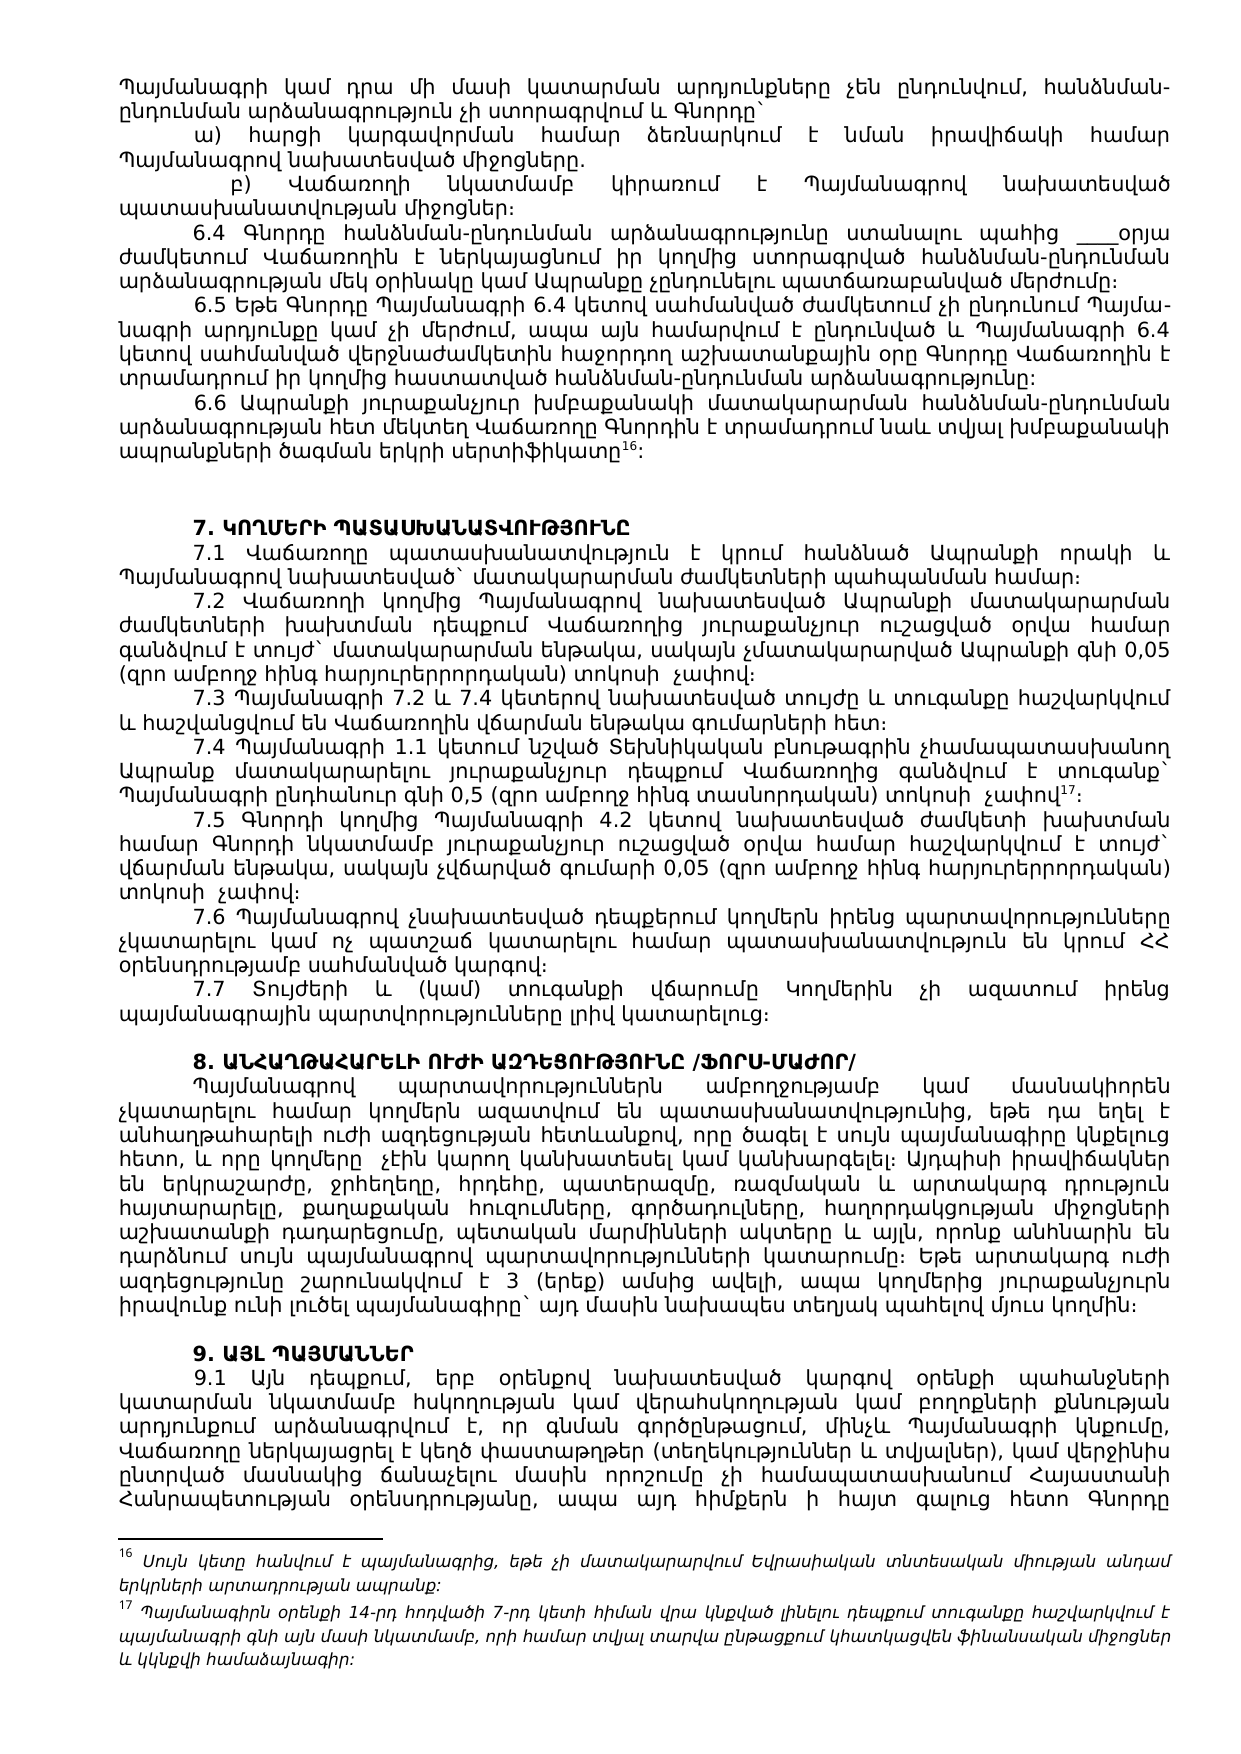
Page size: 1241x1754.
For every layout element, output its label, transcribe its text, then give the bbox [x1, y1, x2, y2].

text 6.4 Գնորդը հանձնման-ընդունման արձանագրությունը ստանալու պահից ____օրյա ժամկետում Վաճառողին է ներկայացնում իր կողմից ստորագրված հանձնման-ընդունման արձանագրության մեկ օրինակը կամ Ապրանքը չընդունելու պատճառաբանված մերժումը։ [118, 221, 1171, 293]
text 7.6 Պայմանագրով չնախատեսված դեպքերում կողմերն իրենց պարտավորությունները չկատարելու կամ ոչ պատշաճ կատարելու համար պատասխանատվություն են կրում ՀՀ օրենսդրությամբ սահմանված կարգով։ [118, 905, 1171, 977]
text 7.2 Վաճառողի կողմից Պայմանագրով նախատեսված Ապրանքի մատակարարման ժամկետների խախտման դեպքում Վաճառողից յուրաքանչյուր ուշացված օրվա համար գանձվում է տույժ` մատակարարման ենթակա, սակայն չմատակարարված Ապրանքի գնի 0,05 (զրո ամբողջ հինգ հարյուրերրորդական) տոկոսի չափով։ [118, 589, 1171, 686]
text 7.5 Գնորդի կողմից Պայմանագրի 4.2 կետով նախատեսված ժամկետի խախտման համար Գնորդի նկատմամբ յուրաքանչյուր ուշացված օրվա համար հաշվարկվում է տույժ` վճարման ենթակա, սակայն չվճարված գումարի 0,05 (զրո ամբողջ հինգ հարյուրերրորդական) տոկոսի չափով։ [118, 808, 1171, 905]
text 6.6 Ապրանքի յուրաքանչյուր խմբաքանակի մատակարարման հանձնման-ընդունման արձանագրության հետ մեկտեղ Վաճառողը Գնորդին է տրամադրում նաև տվյալ խմբաքանակի ապրանքների ծագման երկրի սերտիֆիկատը: [118, 391, 1171, 463]
text 7. ԿՈՂՄԵՐԻ ՊԱՏԱՍԽԱՆԱՏՎՈՒԹՅՈՒՆԸ [118, 516, 1171, 541]
text բ) Վաճառողի նկատմամբ կիրառում է Պայմանագրով նախատեսված պատասխանատվության միջոցներ։ [118, 172, 1171, 221]
text 7.1 Վաճառողը պատասխանատվություն է կրում հանձնած Ապրանքի որակի և Պայմանագրով նախատեսված` մատակարարման ժամկետների պահպանման համար։ [118, 541, 1171, 589]
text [118, 75, 1171, 123]
text 8. ԱՆՀԱՂԹԱՀԱՐԵԼԻ ՈՒԺԻ ԱԶԴԵՑՈՒԹՅՈՒՆԸ /ՖՈՐՍ-ՄԱԺՈՐ/ [118, 1050, 1171, 1074]
text 6.5 Եթե Գնորդը Պայմանագրի 6.4 կետով սահմանված ժամկետում չի ընդունում Պայմանագրի արդյունքը կամ չի մերժում, ապա այն համարվում է ընդունված և Պայմանագրի 6.4 կետով սահմանված վերջնաժամկետին հաջորդող աշխատանքային օրը Գնորդը Վաճառողին է տրամադրում իր կողմից հաստատված հանձնման-ընդունման արձանագրությունը: [118, 293, 1171, 391]
text 9. ԱՅԼ ՊԱՅՄԱՆՆԵՐ [118, 1342, 1171, 1366]
text ա) հարցի կարգավորման համար ձեռնարկում է նման իրավիճակի համար Պայմանագրով նախատեսված միջոցները. [118, 123, 1171, 172]
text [118, 1366, 1171, 1511]
text 7.3 Պայմանագրի 7.2 և 7.4 կետերով նախատեսված տույժը և տուգանքը հաշվարկվում և հաշվանցվում են Վաճառողին վճարման ենթակա գումարների հետ։ [118, 686, 1171, 735]
text 7.4 Պայմանագրի 1.1 կետում նշված Տեխնիկական բնութագրին չհամապատասխանող Ապրանք մատակարարելու յուրաքանչյուր դեպքում Վաճառողից գանձվում է տուգանք` Պայմանագրի ընդհանուր գնի 0,5 (զրո ամբողջ հինգ տասնորդական) տոկոսի չափով։ [118, 735, 1171, 808]
text 7.7 Տույժերի և (կամ) տուգանքի վճարումը Կողմերին չի ազատում իրենց պայմանագրային պարտվորությունները լրիվ կատարելուց։ [118, 977, 1171, 1026]
text Պայմանագրով պարտավորություններն ամբողջությամբ կամ մասնակիորեն չկատարելու համար կողմերն ազատվում են պատասխանատվությունից, եթե դա եղել է անհաղթահարելի ուժի ազդեցության հետևանքով, որը ծագել է սույն պայմանագիրը կնքելուց հետո, և որը կողմերը չէին կարող կանխատեսել կամ կանխարգելել։ Այդպիսի իրավիճակներ են երկրաշարժը, ջրհեղեղը, հրդեհը, պատերազմը, ռազմական և արտակարգ դրություն հայտարարելը, քաղաքական հուզումները, գործադուլները, հաղորդակցության միջոցների աշխատանքի դադարեցումը, պետական մարմինների ակտերը և այլն, որոնք անհնարին են դարձնում սույն պայմանագրով պարտավորությունների կատարումը։ Եթե արտակարգ ուժի ազդեցությունը շարունակվում է 3 (երեք) ամսից ավելի, ապա կողմերից յուրաքանչյուրն իրավունք ունի լուծել պայմանագիրը` այդ մասին նախապես տեղյակ պահելով մյուս կողմին։ [118, 1074, 1171, 1317]
